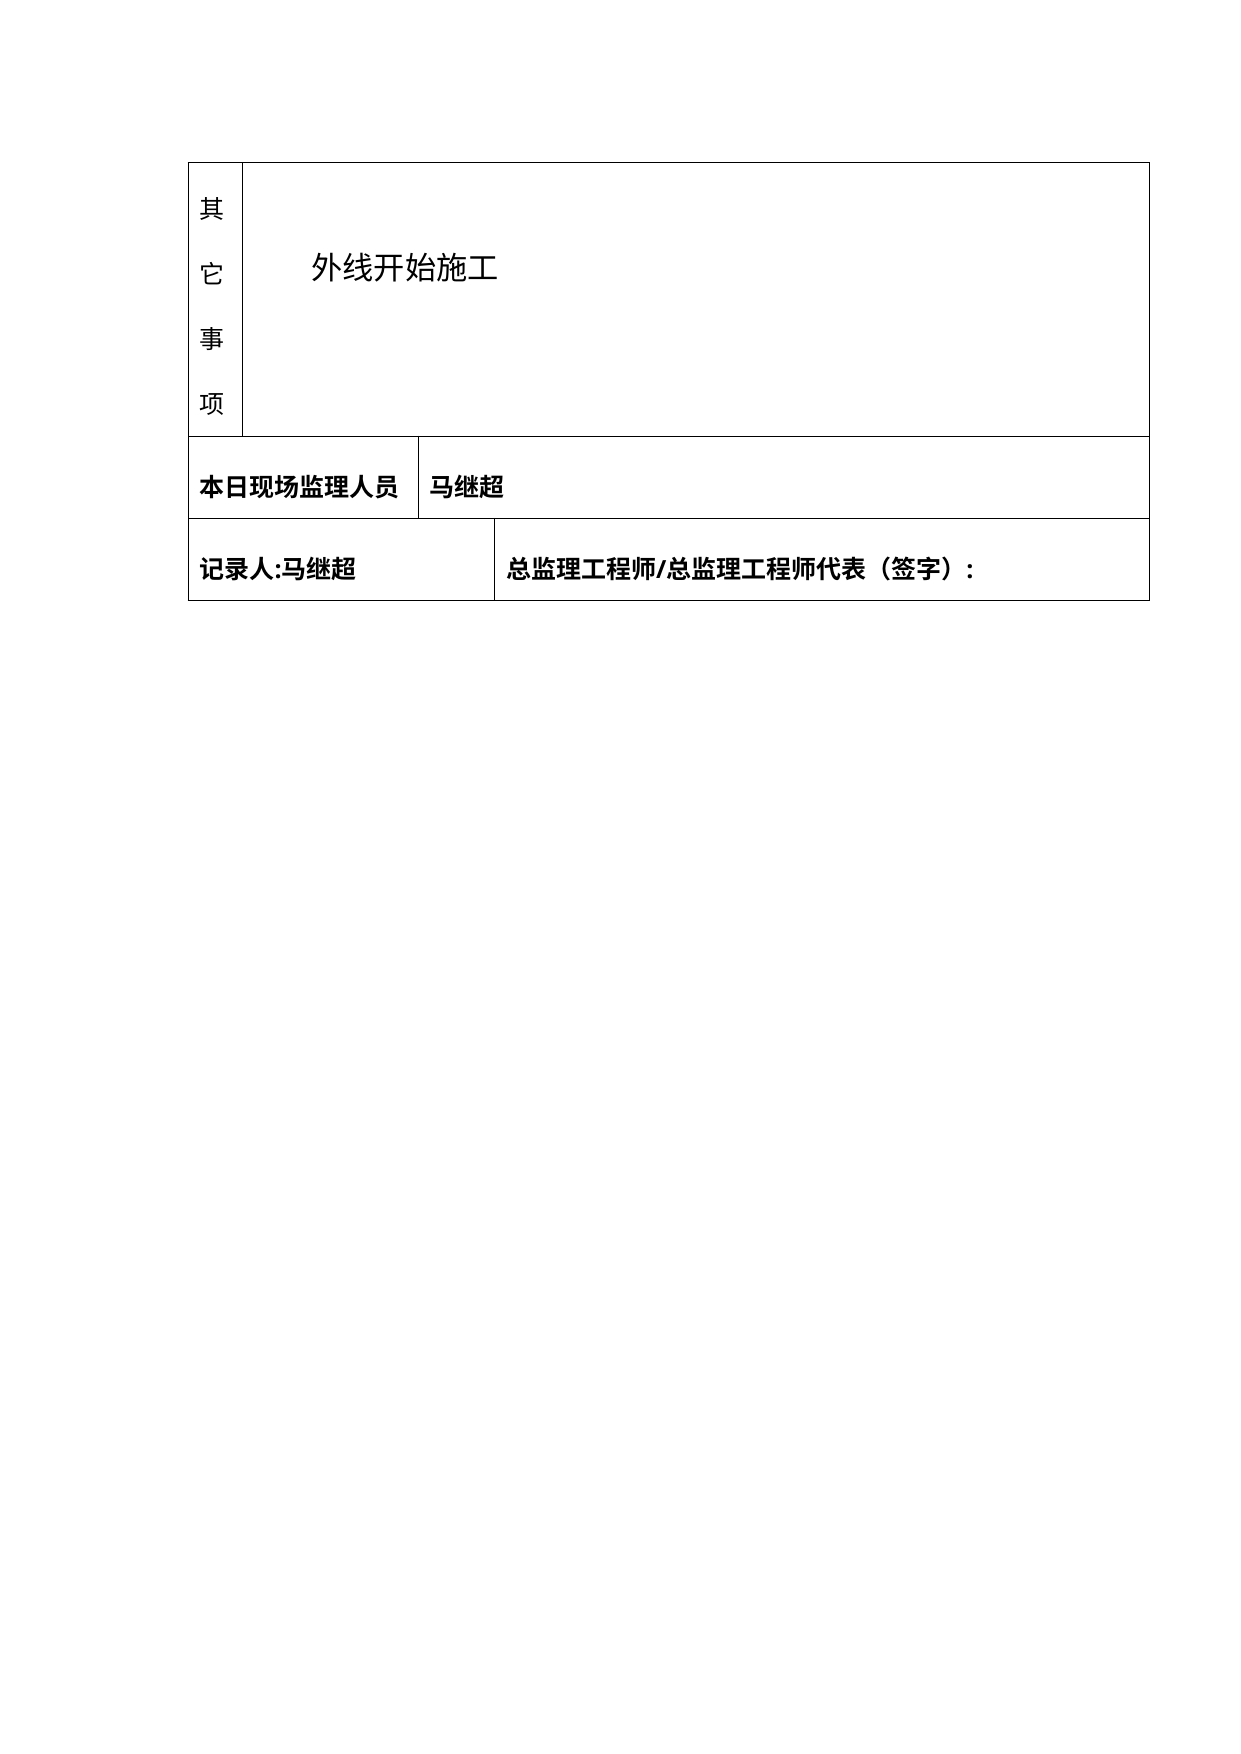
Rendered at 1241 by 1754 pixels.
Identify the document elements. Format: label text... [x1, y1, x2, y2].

table_cell 外线开始施工 [243, 163, 1149, 436]
table_cell 本日现场监理人员 [189, 437, 418, 518]
table_cell 总监理工程师/总监理工程师代表（签字）: [495, 519, 1149, 600]
table_cell 记录人:马继超 [189, 519, 494, 600]
table_cell 其它事项 [189, 163, 242, 436]
table_cell 马继超 [419, 437, 1149, 518]
